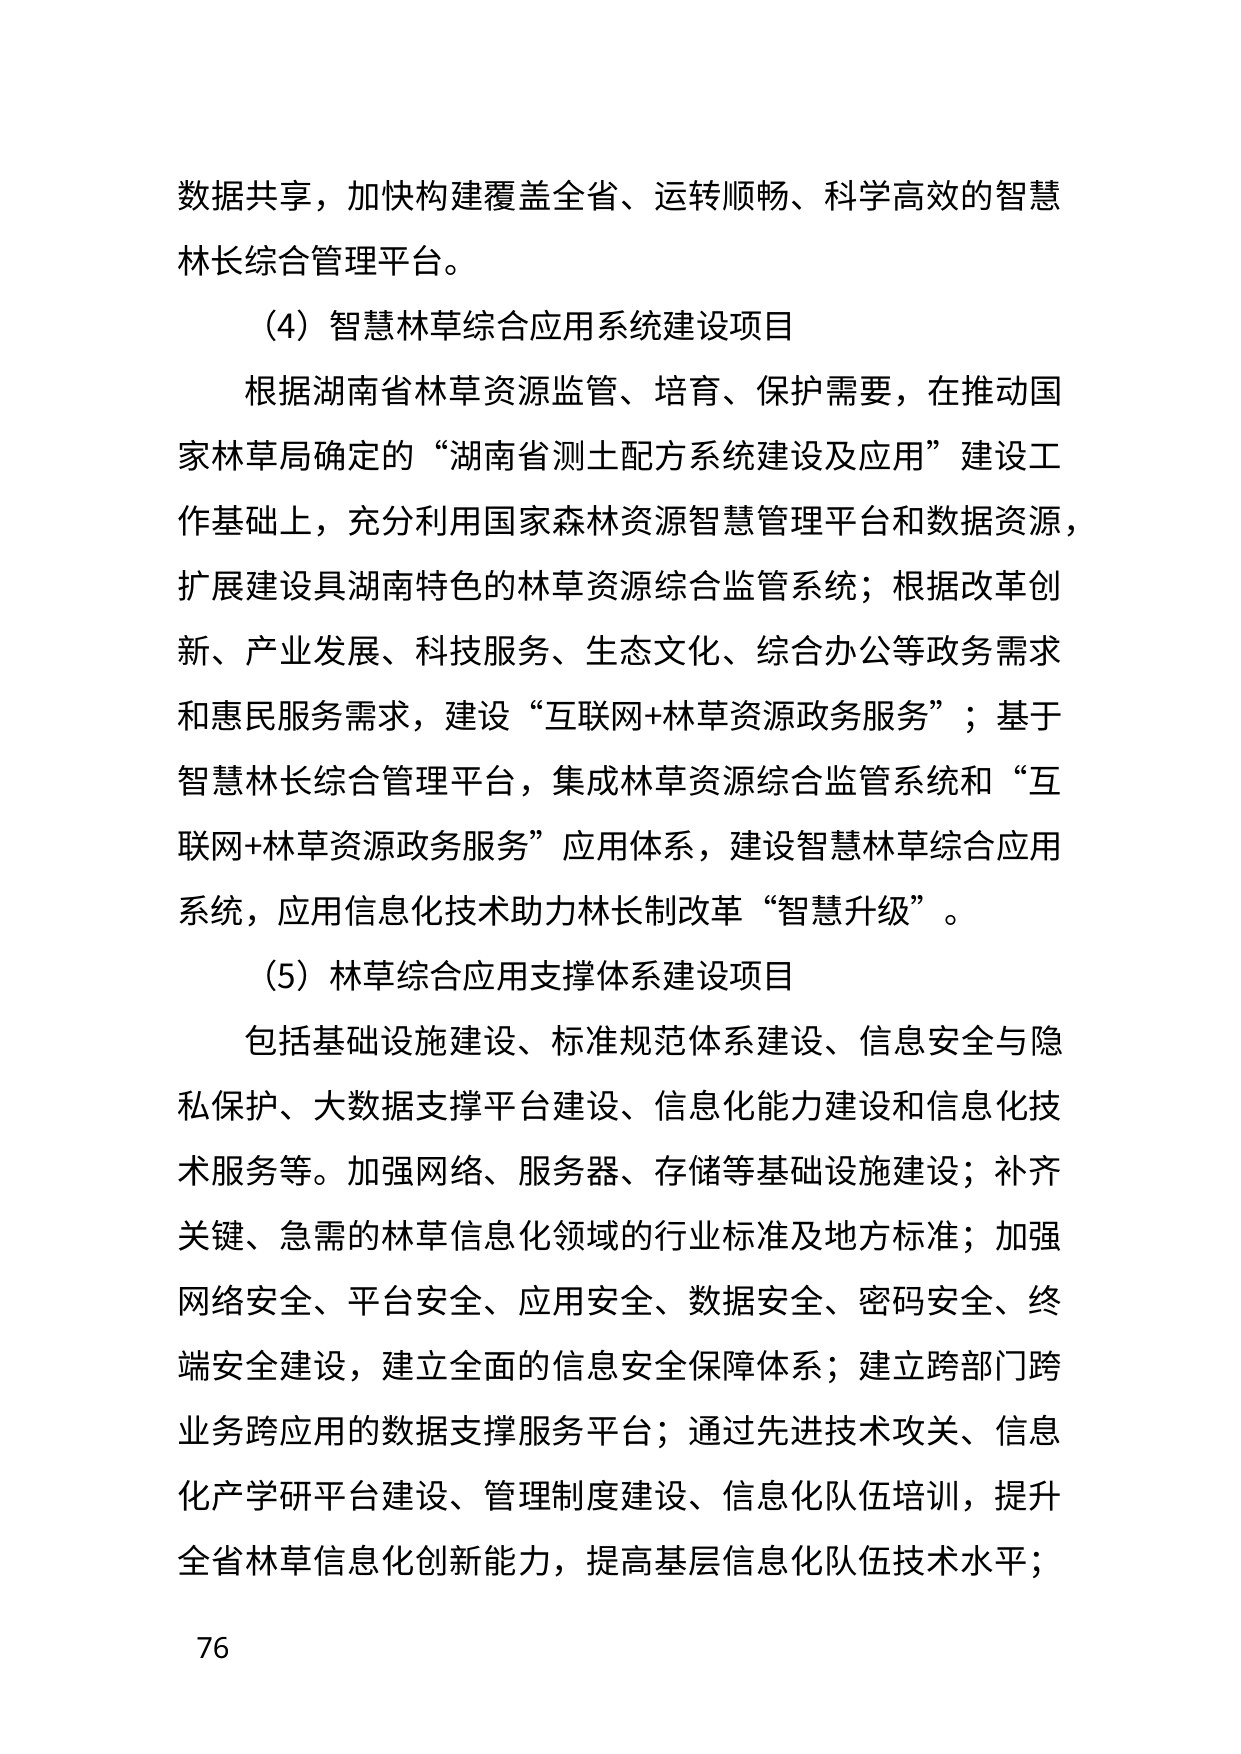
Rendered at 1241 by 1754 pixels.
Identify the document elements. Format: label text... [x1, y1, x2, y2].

text （5）林草综合应用支撑体系建设项目 [177, 942, 1063, 1007]
text 根据湖南省林草资源监管、培育、保护需要，在推动国家林草局确定的“湖南省测土配方系统建设及应用”建设工作基础上，充分利用国家森林资源智慧管理平台和数据资源，扩展建设具湖南特色的林草资源综合监管系统；根据改革创新、产业发展、科技服务、生态文化、综合办公等政务需求和惠民服务需求，建设“互联网+林草资源政务服务”；基于智慧林长综合管理平台，集成林草资源综合监管系统和“互联网+林草资源政务服务”应用体系，建设智慧林草综合应用系统，应用信息化技术助力林长制改革“智慧升级”。 [177, 357, 1063, 942]
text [177, 1007, 1063, 1592]
text （4）智慧林草综合应用系统建设项目 [177, 292, 1063, 357]
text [177, 162, 1063, 292]
